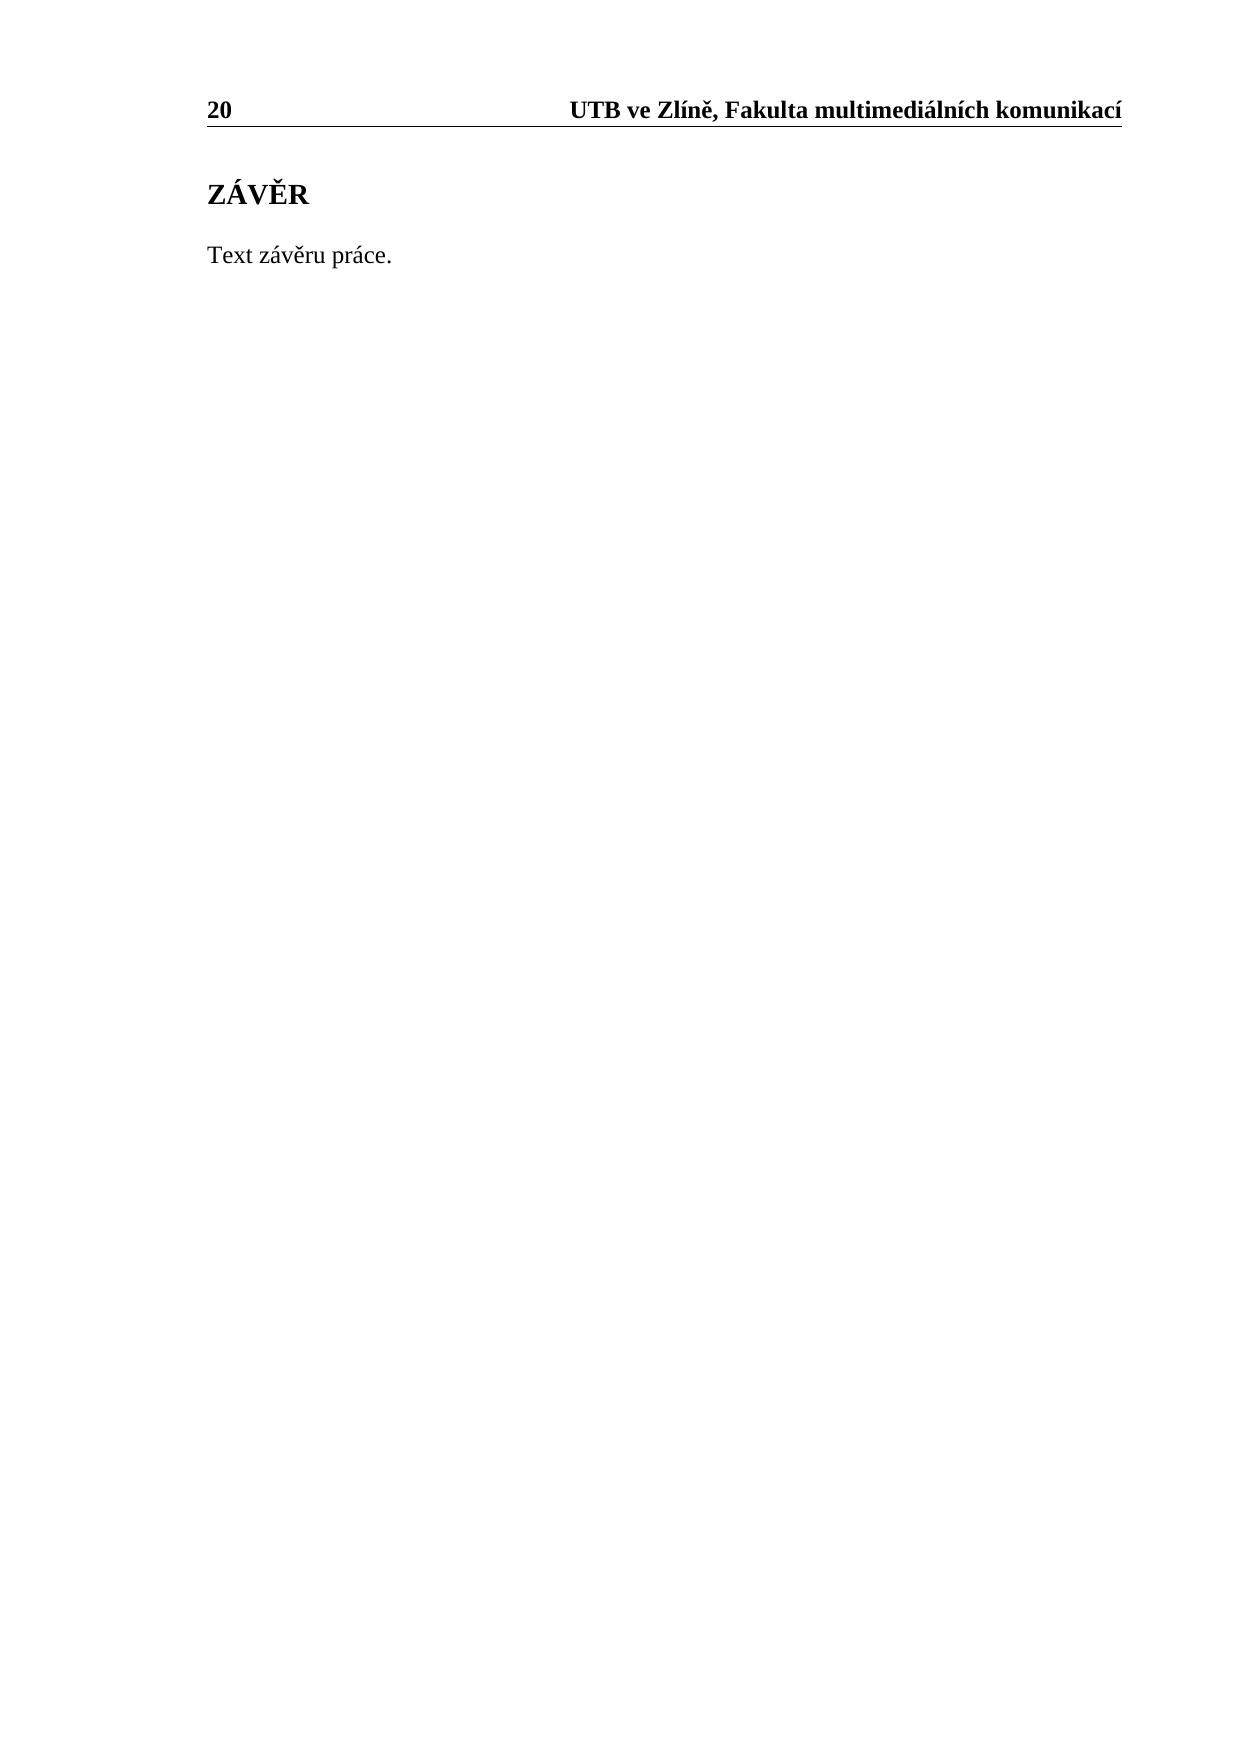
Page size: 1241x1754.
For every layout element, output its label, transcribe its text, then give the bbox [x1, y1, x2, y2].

text Závěr [207, 177, 1122, 211]
text Text závěru práce. [207, 240, 1122, 269]
